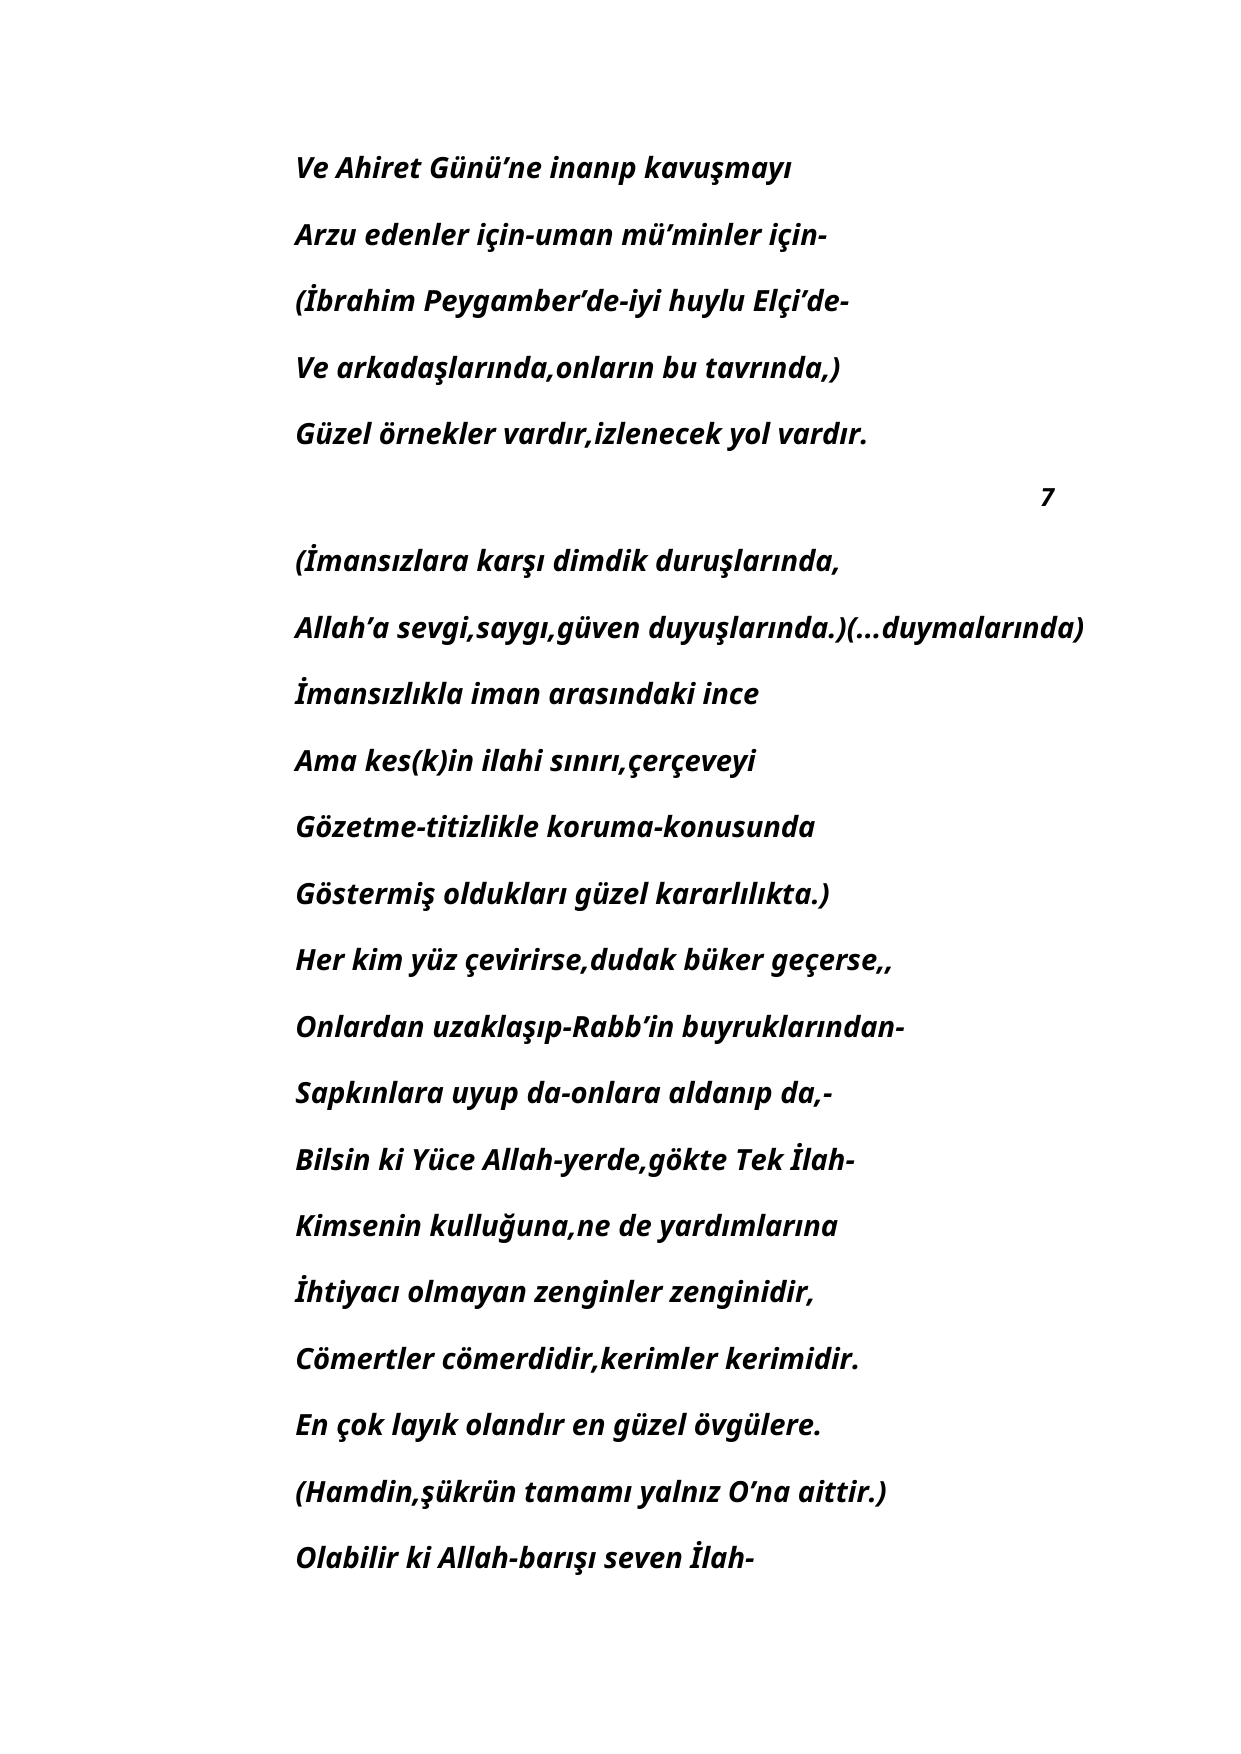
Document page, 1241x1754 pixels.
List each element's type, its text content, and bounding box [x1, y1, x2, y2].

text Göstermiş oldukları güzel kararlılıkta.) [148, 873, 1093, 913]
text Her kim yüz çevirirse,dudak büker geçerse,, [148, 939, 1093, 979]
text Ve arkadaşlarında,onların bu tavrında,) [148, 347, 1093, 387]
text Ama kes(k)in ilahi sınırı,çerçeveyi [148, 740, 1093, 780]
text İhtiyacı olmayan zenginler zenginidir, [148, 1272, 1093, 1311]
text En çok layık olandır en güzel övgülere. [148, 1405, 1093, 1444]
text Güzel örnekler vardır,izlenecek yol vardır. [148, 413, 1093, 453]
text Cömertler cömerdidir,kerimler kerimidir. [148, 1338, 1093, 1378]
text Ve Ahiret Günü’ne inanıp kavuşmayı [148, 148, 1093, 187]
text (İmansızlara karşı dimdik duruşlarında, [148, 541, 1093, 580]
text İmansızlıkla iman arasındaki ince [148, 674, 1093, 713]
text Onlardan uzaklaşıp-Rabb’in buyruklarından- [148, 1006, 1093, 1046]
text Gözetme-titizlikle koruma-konusunda [148, 807, 1093, 846]
text Arzu edenler için-uman mü’minler için- [148, 214, 1093, 254]
text Allah’a sevgi,saygı,güven duyuşlarında.)(...duymalarında) [148, 607, 1093, 647]
text 7 [148, 480, 1093, 514]
text Olabilir ki Allah-barışı seven İlah- [148, 1538, 1093, 1577]
text Bilsin ki Yüce Allah-yerde,gökte Tek İlah- [148, 1139, 1093, 1178]
text Kimsenin kulluğuna,ne de yardımlarına [148, 1205, 1093, 1245]
text (Hamdin,şükrün tamamı yalnız O’na aittir.) [148, 1471, 1093, 1511]
text (İbrahim Peygamber’de-iyi huylu Elçi’de- [148, 281, 1093, 320]
text Sapkınlara uyup da-onlara aldanıp da,- [148, 1072, 1093, 1112]
